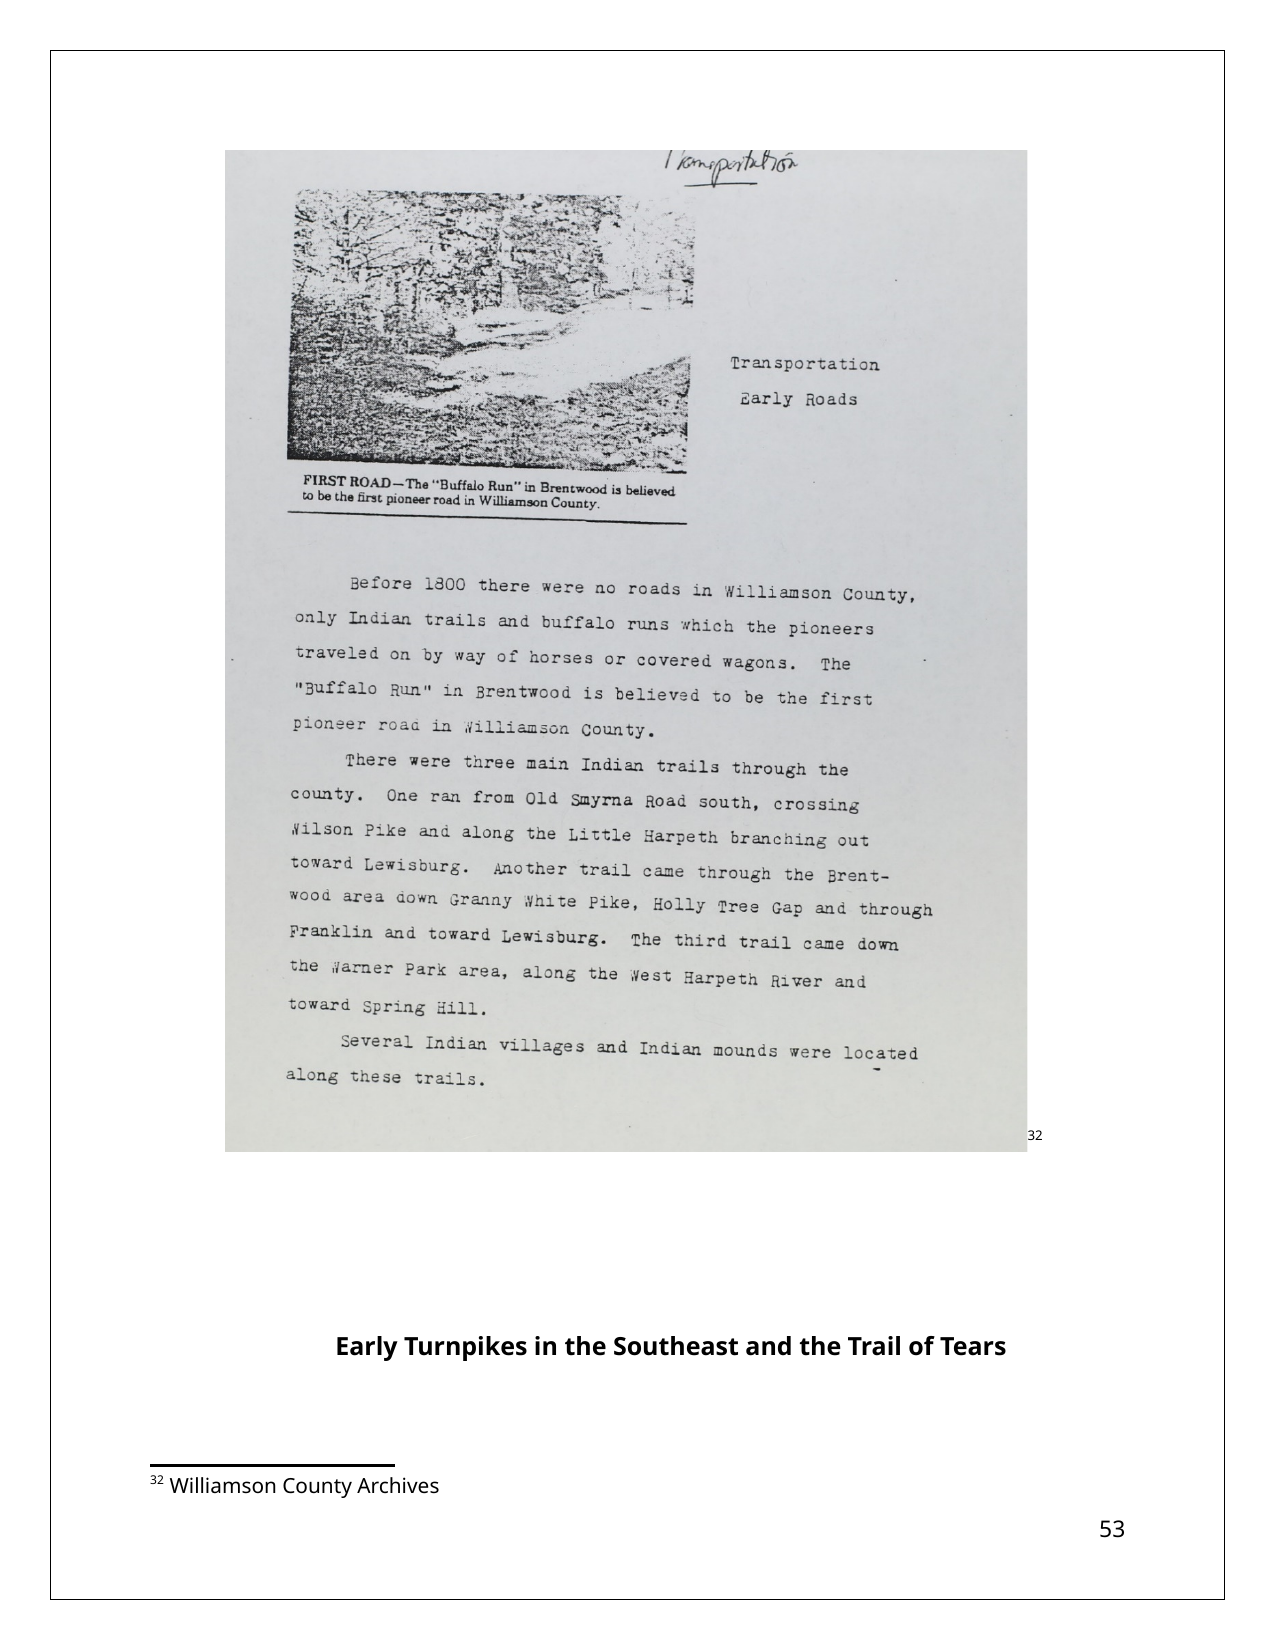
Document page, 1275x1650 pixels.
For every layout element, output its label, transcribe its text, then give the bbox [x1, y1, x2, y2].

text Early Turnpikes in the Southeast and the Trail of Tears [150, 1328, 1125, 1362]
picture [225, 150, 1028, 1152]
